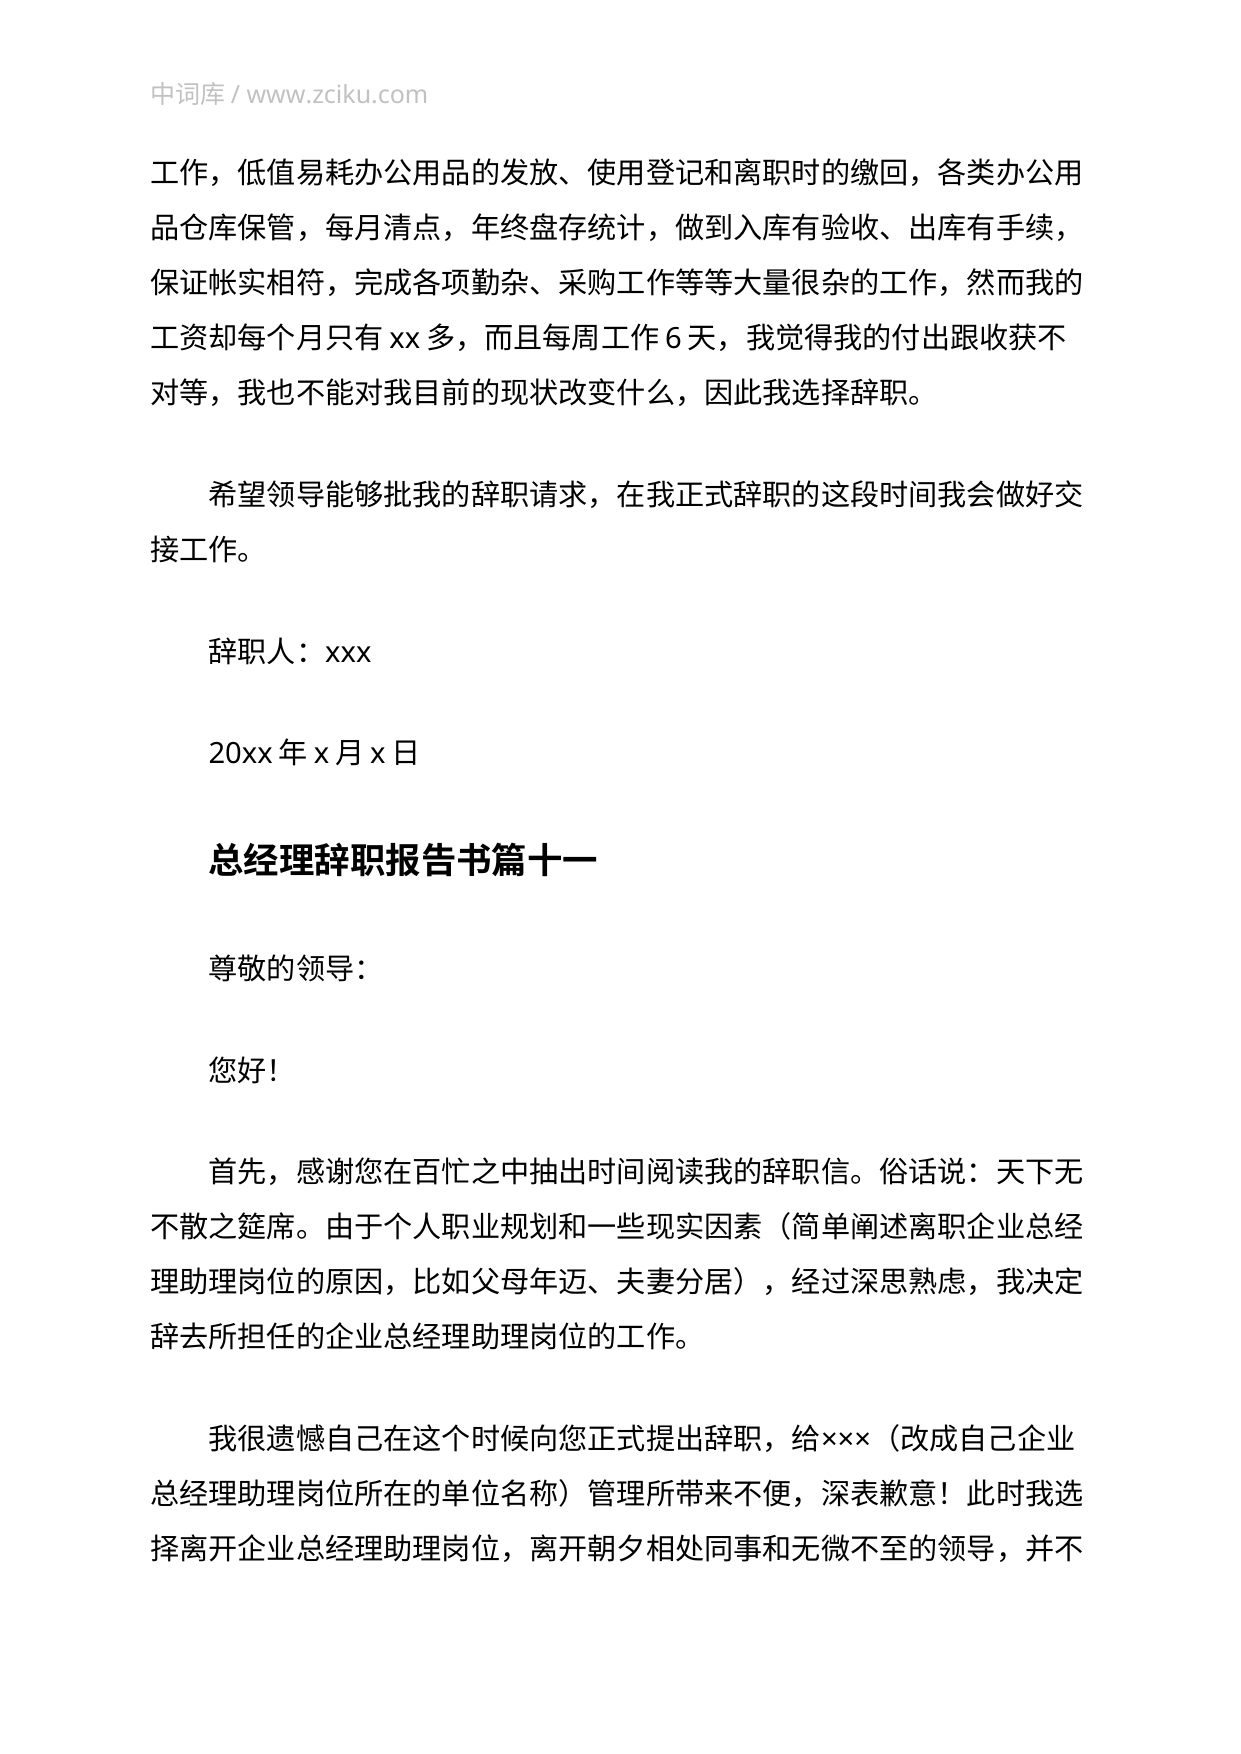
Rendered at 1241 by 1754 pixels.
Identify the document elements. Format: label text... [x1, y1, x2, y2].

text 尊敬的领导： [150, 946, 1090, 988]
text 总经理辞职报告书篇十一 [150, 832, 1090, 883]
text 20xx年x月x日 [150, 730, 1090, 772]
text 希望领导能够批我的辞职请求，在我正式辞职的这段时间我会做好交接工作。 [150, 471, 1090, 569]
text 首先，感谢您在百忙之中抽出时间阅读我的辞职信。俗话说：天下无不散之筵席。由于个人职业规划和一些现实因素（简单阐述离职企业总经理助理岗位的原因，比如父母年迈、夫妻分居），经过深思熟虑，我决定辞去所担任的企业总经理助理岗位的工作。 [150, 1149, 1090, 1356]
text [150, 150, 1090, 412]
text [150, 1416, 1090, 1568]
text 辞职人：xxx [150, 628, 1090, 671]
text 您好！ [150, 1047, 1090, 1089]
